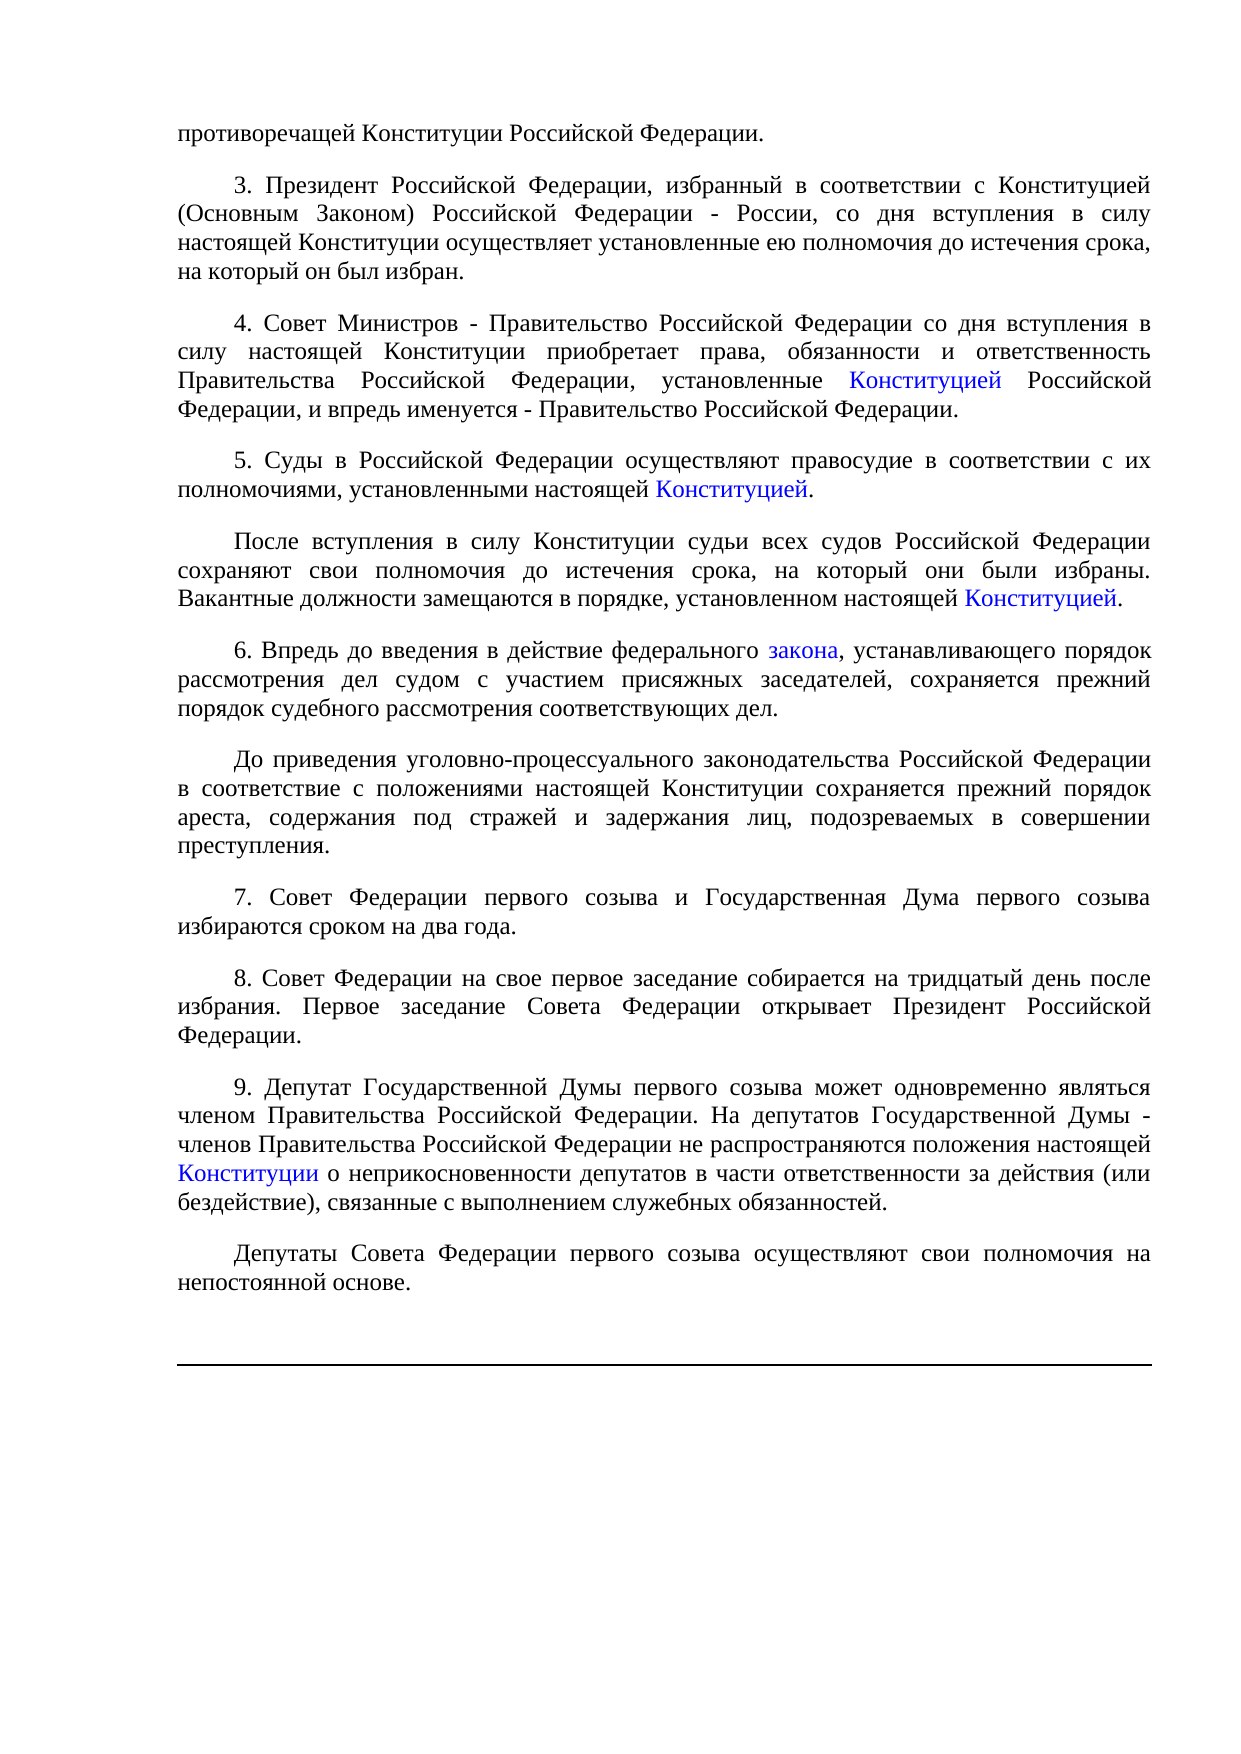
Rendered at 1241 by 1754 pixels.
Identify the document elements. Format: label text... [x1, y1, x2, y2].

text 5. Суды в Российской Федерации осуществляют правосудие в соответствии с их полномочиями, установленными настоящей Конституцией. [177, 446, 1152, 503]
text 6. Впредь до введения в действие федерального закона, устанавливающего порядок рассмотрения дел судом с участием присяжных заседателей, сохраняется прежний порядок судебного рассмотрения соответствующих дел. [177, 635, 1152, 721]
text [177, 118, 1152, 147]
text 7. Совет Федерации первого созыва и Государственная Дума первого созыва избираются сроком на два года. [177, 882, 1152, 940]
text До приведения уголовно-процессуального законодательства Российской Федерации в соответствие с положениями настоящей Конституции сохраняется прежний порядок ареста, содержания под стражей и задержания лиц, подозреваемых в совершении преступления. [177, 744, 1152, 859]
text Депутаты Совета Федерации первого созыва осуществляют свои полномочия на непостоянной основе. [177, 1238, 1152, 1296]
text 3. Президент Российской Федерации, избранный в соответствии с Конституцией (Основным Законом) Российской Федерации - России, со дня вступления в силу настоящей Конституции осуществляет установленные ею полномочия до истечения срока, на который он был избран. [177, 170, 1152, 285]
text 8. Совет Федерации на свое первое заседание собирается на тридцатый день после избрания. Первое заседание Совета Федерации открывает Президент Российской Федерации. [177, 963, 1152, 1049]
text 4. Совет Министров - Правительство Российской Федерации со дня вступления в силу настоящей Конституции приобретает права, обязанности и ответственность Правительства Российской Федерации, установленные Конституцией Российской Федерации, и впредь именуется - Правительство Российской Федерации. [177, 308, 1152, 423]
text 9. Депутат Государственной Думы первого созыва может одновременно являться членом Правительства Российской Федерации. На депутатов Государственной Думы - членов Правительства Российской Федерации не распространяются положения настоящей Конституции о неприкосновенности депутатов в части ответственности за действия (или бездействие), связанные с выполнением служебных обязанностей. [177, 1072, 1152, 1216]
text После вступления в силу Конституции судьи всех судов Российской Федерации сохраняют свои полномочия до истечения срока, на который они были избраны. Вакантные должности замещаются в порядке, установленном настоящей Конституцией. [177, 526, 1152, 612]
